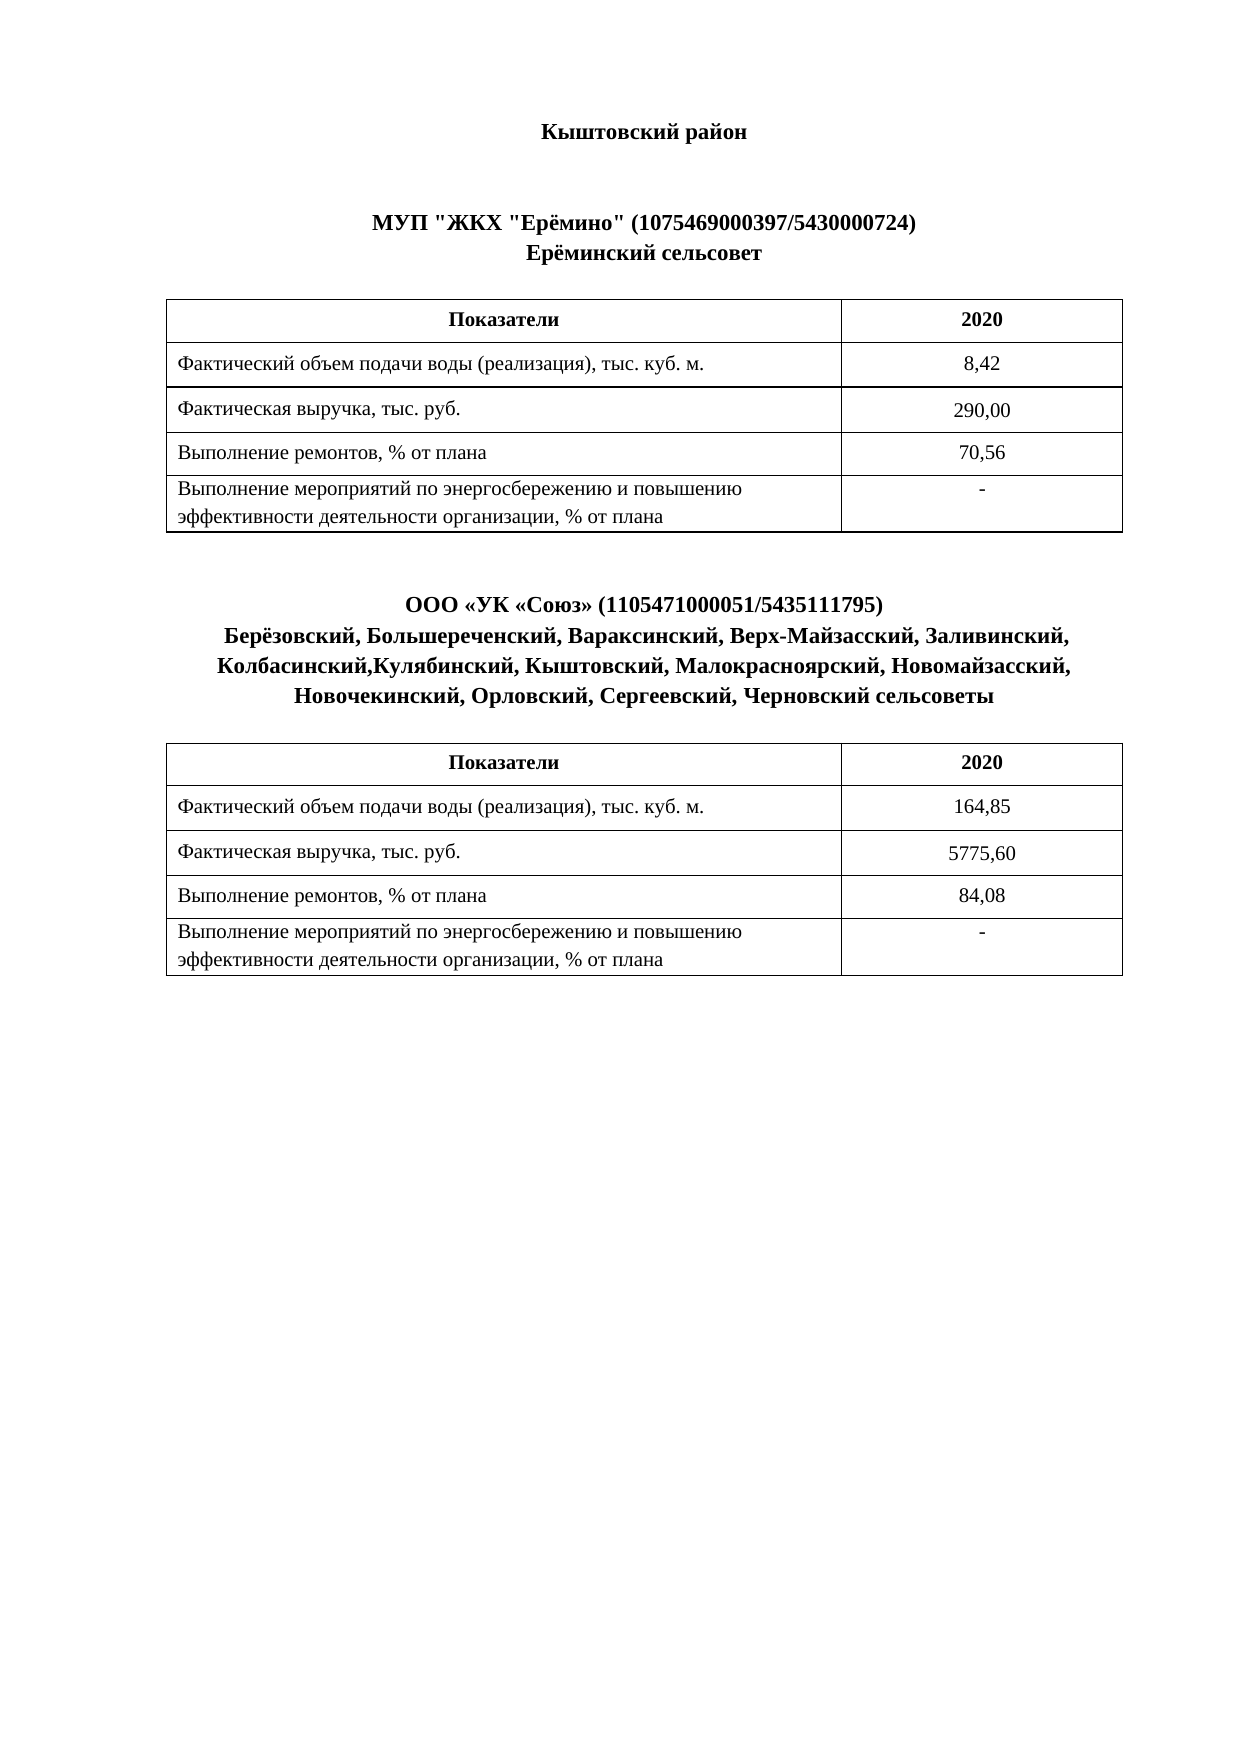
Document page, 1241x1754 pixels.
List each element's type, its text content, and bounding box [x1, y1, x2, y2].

table_header ООО «УК «Союз» (1105471000051/5435111795) Берёзовский, Большереченский, Вараксинский, Верх-Майзасский, Заливинский, Колбасинский,Кулябинский, Кыштовский, Малокрасноярский, Новомайзасский, Новочекинский, Орловский, Сергеевский, Черновский сельсоветы [166, 561, 1122, 742]
table_cell 2020 [842, 300, 1122, 342]
table_cell 5775,60 [842, 831, 1122, 875]
table_cell Показатели [167, 300, 841, 342]
table_cell - [842, 476, 1122, 531]
table_cell Фактическая выручка, тыс. руб. [167, 388, 841, 432]
table_header Кыштовский район [166, 118, 1122, 178]
table_cell 8,42 [842, 343, 1122, 386]
table_cell Фактическая выручка, тыс. руб. [167, 831, 841, 875]
table_cell Показатели [167, 744, 841, 785]
table_cell Фактический объем подачи воды (реализация), тыс. куб. м. [167, 343, 841, 386]
table_cell Выполнение ремонтов, % от плана [167, 876, 841, 918]
table_cell Выполнение мероприятий по энергосбережению и повышению эффективности деятельности организации, % от плана [167, 476, 841, 531]
table_cell 164,85 [842, 786, 1122, 829]
table_cell Выполнение мероприятий по энергосбережению и повышению эффективности деятельности организации, % от плана [167, 919, 841, 974]
table_cell Фактический объем подачи воды (реализация), тыс. куб. м. [167, 786, 841, 829]
table_cell МУП "ЖКХ "Ерёмино" (1075469000397/5430000724) Ерёминский сельсовет [166, 179, 1122, 299]
table_cell - [842, 919, 1122, 974]
table_cell 290,00 [842, 388, 1122, 432]
table_cell 84,08 [842, 876, 1122, 918]
table_cell 70,56 [842, 433, 1122, 475]
table_cell Выполнение ремонтов, % от плана [167, 433, 841, 475]
table_cell 2020 [842, 744, 1122, 785]
